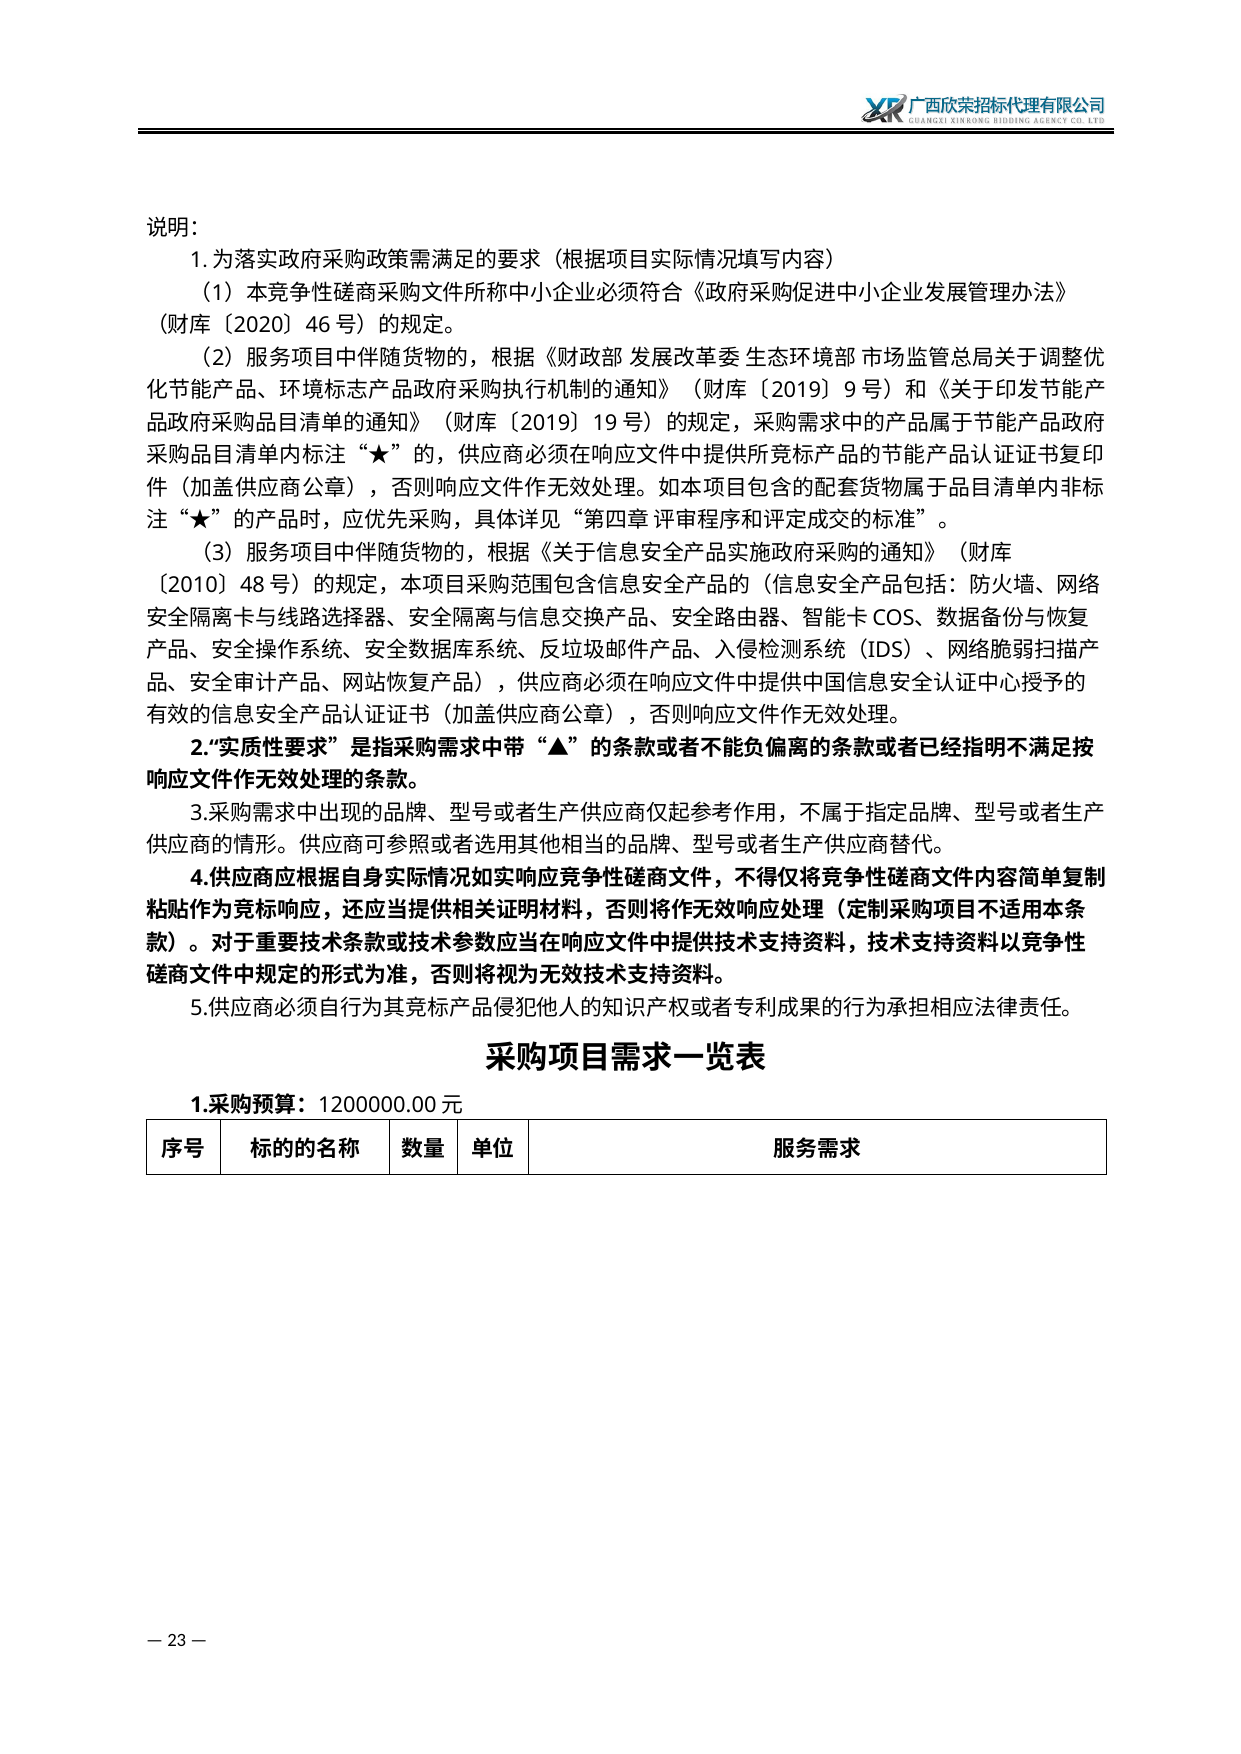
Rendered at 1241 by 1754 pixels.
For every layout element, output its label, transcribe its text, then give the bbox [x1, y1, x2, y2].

text 4.供应商应根据自身实际情况如实响应竞争性磋商文件，不得仅将竞争性磋商文件内容简单复制粘贴作为竞标响应，还应当提供相关证明材料，否则将作无效响应处理（定制采购项目不适用本条款）。对于重要技术条款或技术参数应当在响应文件中提供技术支持资料，技术支持资料以竞争性磋商文件中规定的形式为准，否则将视为无效技术支持资料。 [146, 859, 1106, 989]
text 1. 为落实政府采购政策需满足的要求（根据项目实际情况填写内容） [146, 242, 1106, 274]
text 采购项目需求一览表 [146, 1022, 1106, 1087]
table_header 数量 [390, 1120, 457, 1174]
table_header 序号 [147, 1120, 220, 1174]
text （1）本竞争性磋商采购文件所称中小企业必须符合《政府采购促进中小企业发展管理办法》（财库〔2020〕46号）的规定。 [146, 274, 1106, 339]
text 2.“实质性要求”是指采购需求中带“▲”的条款或者不能负偏离的条款或者已经指明不满足按响应文件作无效处理的条款。 [146, 729, 1106, 794]
text （3）服务项目中伴随货物的，根据《关于信息安全产品实施政府采购的通知》（财库〔2010〕48号）的规定，本项目采购范围包含信息安全产品的（信息安全产品包括：防火墙、网络安全隔离卡与线路选择器、安全隔离与信息交换产品、安全路由器、智能卡COS、数据备份与恢复产品、安全操作系统、安全数据库系统、反垃圾邮件产品、入侵检测系统（IDS）、网络脆弱扫描产品、安全审计产品、网站恢复产品），供应商必须在响应文件中提供中国信息安全认证中心授予的有效的信息安全产品认证证书（加盖供应商公章），否则响应文件作无效处理。 [146, 534, 1106, 729]
table_header 标的的名称 [221, 1120, 389, 1174]
text 5.供应商必须自行为其竞标产品侵犯他人的知识产权或者专利成果的行为承担相应法律责任。 [146, 989, 1106, 1022]
text （2）服务项目中伴随货物的，根据《财政部 发展改革委 生态环境部 市场监管总局关于调整优化节能产品、环境标志产品政府采购执行机制的通知》（财库〔2019〕9号）和《关于印发节能产品政府采购品目清单的通知》（财库〔2019〕19号）的规定，采购需求中的产品属于节能产品政府采购品目清单内标注“★”的，供应商必须在响应文件中提供所竞标产品的节能产品认证证书复印件（加盖供应商公章），否则响应文件作无效处理。如本项目包含的配套货物属于品目清单内非标注“★”的产品时，应优先采购，具体详见“第四章 评审程序和评定成交的标准”。 [146, 339, 1106, 534]
table_header 服务需求 [529, 1120, 1106, 1174]
table_header 单位 [458, 1120, 528, 1174]
text 3.采购需求中出现的品牌、型号或者生产供应商仅起参考作用，不属于指定品牌、型号或者生产供应商的情形。供应商可参照或者选用其他相当的品牌、型号或者生产供应商替代。 [146, 794, 1106, 859]
picture [857, 90, 1107, 126]
text 说明： [146, 209, 1106, 242]
text 1.采购预算：1200000.00元 [146, 1087, 1106, 1119]
